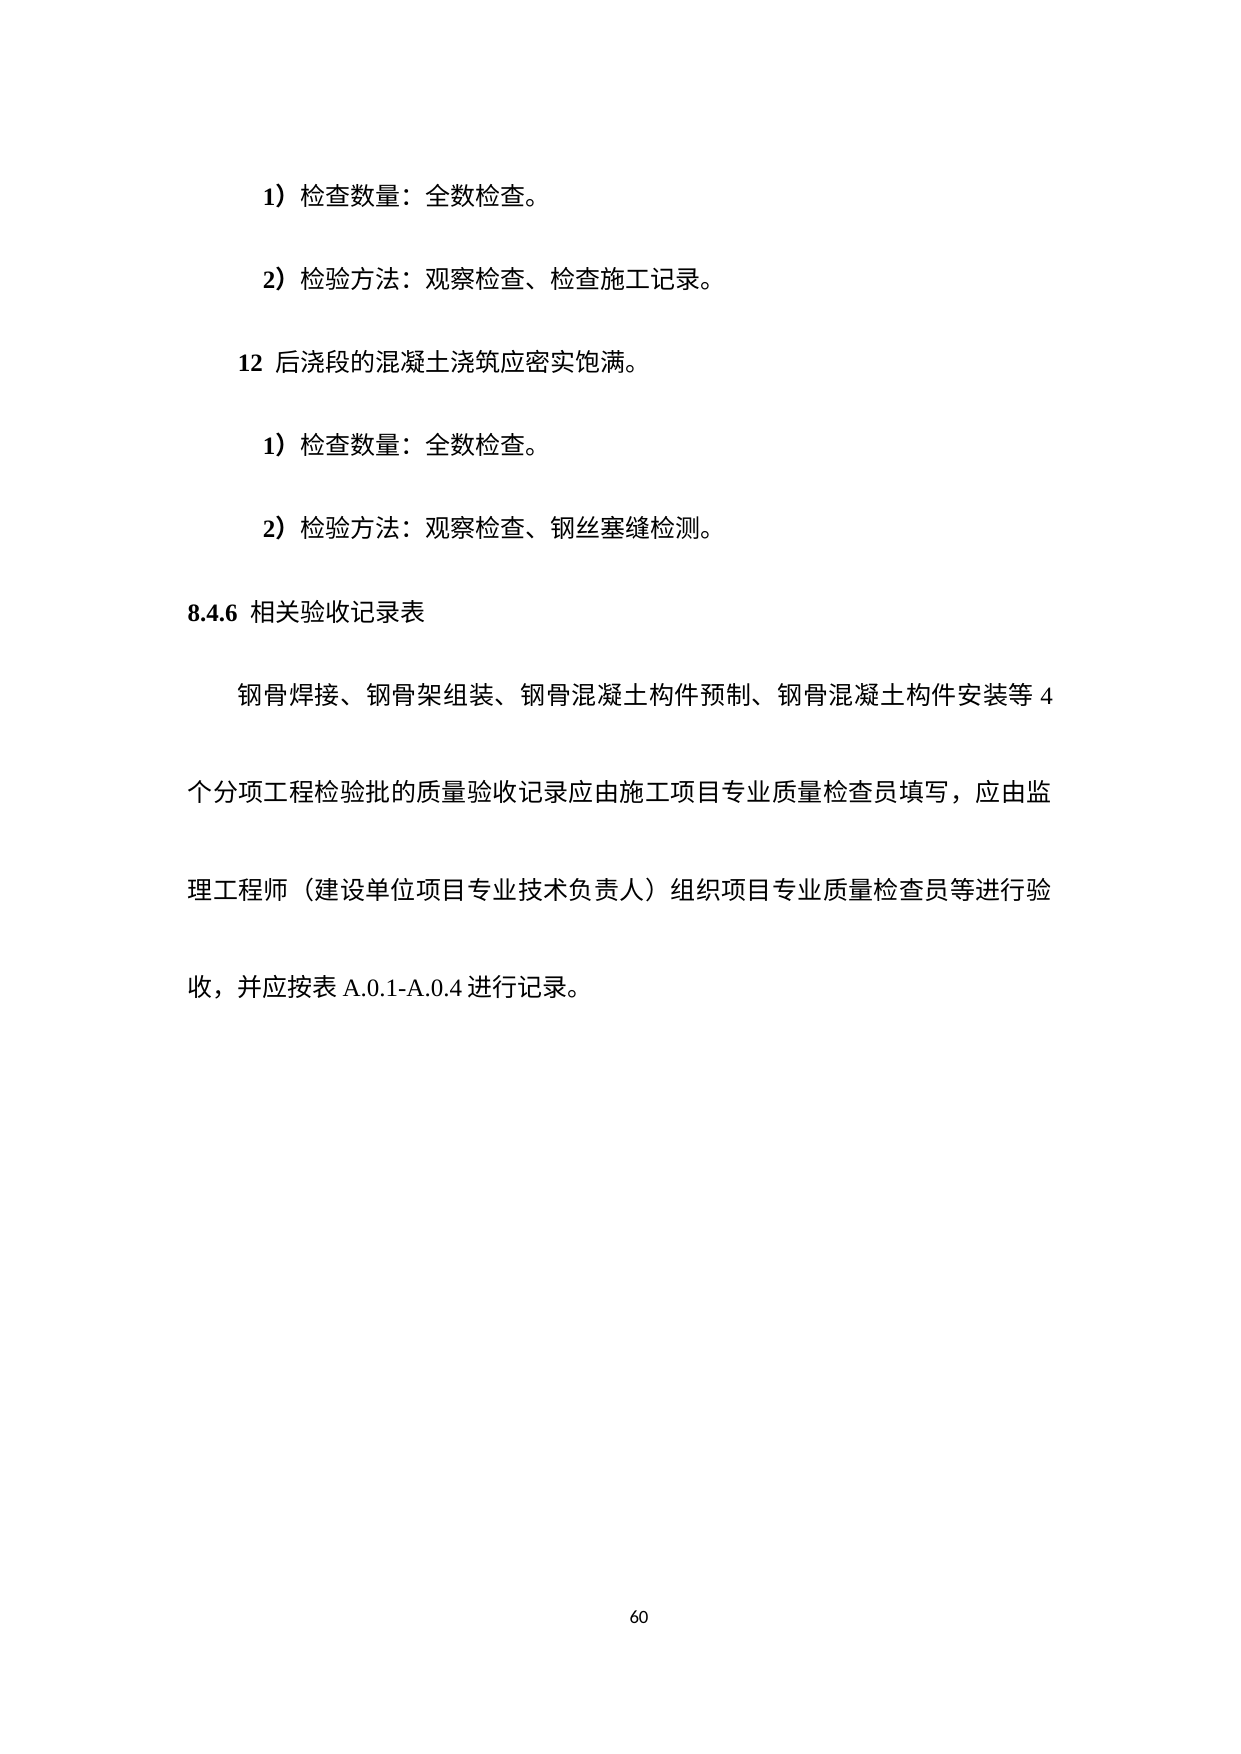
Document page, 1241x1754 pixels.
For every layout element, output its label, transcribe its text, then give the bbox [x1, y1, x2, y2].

text 2）检验方法：观察检查、钢丝塞缝检测。 [263, 494, 1053, 559]
text 钢骨焊接、钢骨架组装、钢骨混凝土构件预制、钢骨混凝土构件安装等4个分项工程检验批的质量验收记录应由施工项目专业质量检查员填写，应由监理工程师（建设单位项目专业技术负责人）组织项目专业质量检查员等进行验收，并应按表A.0.1-A.0.4进行记录。 [187, 661, 1053, 1018]
text 1）检查数量：全数检查。 [263, 162, 1053, 227]
text 1）检查数量：全数检查。 [263, 411, 1053, 476]
text 8.4.6 相关验收记录表 [187, 578, 1053, 643]
text 2）检验方法：观察检查、检查施工记录。 [263, 245, 1053, 310]
text 12 后浇段的混凝土浇筑应密实饱满。 [187, 328, 1053, 393]
